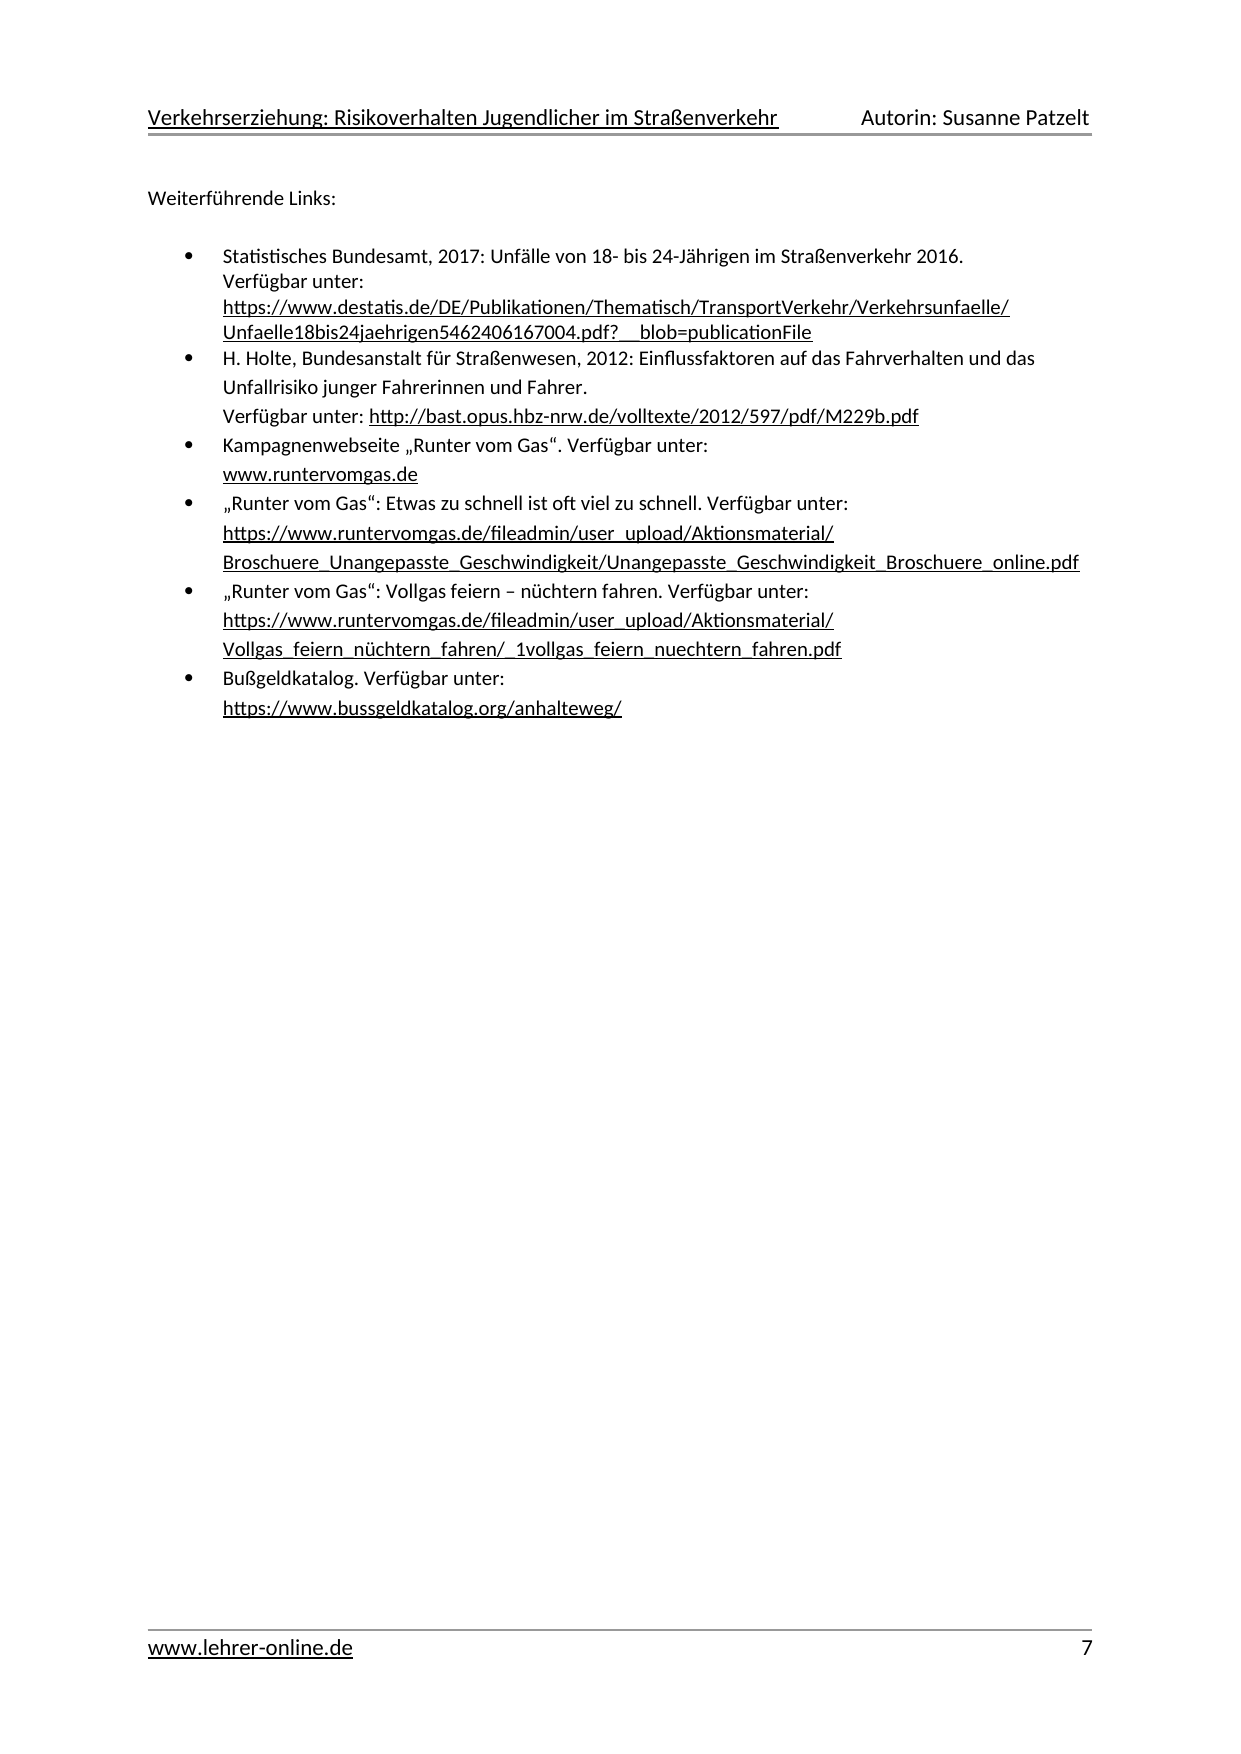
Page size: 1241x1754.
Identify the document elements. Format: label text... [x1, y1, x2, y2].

list Verfügbar unter: [223, 268, 1092, 294]
list Bußgeldkatalog. Verfügbar unter: [185, 666, 1092, 691]
text Weiterführende Links: [148, 185, 1092, 210]
list Verfügbar unter: http://bast.opus.hbz-nrw.de/volltexte/2012/597/pdf/M229b.pdf [223, 403, 1092, 428]
list H. Holte, Bundesanstalt für Straßenwesen, 2012: Einflussfaktoren auf das Fahrverhalten und das Unfallrisiko junger Fahrerinnen und Fahrer. [185, 345, 1092, 399]
list www.runtervomgas.de [223, 461, 1092, 487]
list https://www.destatis.de/DE/Publikationen/Thematisch/TransportVerkehr/Verkehrsunfaelle/Unfaelle18bis24jaehrigen5462406167004.pdf?__blob=publicationFile [223, 294, 1092, 345]
list „Runter vom Gas“: Vollgas feiern – nüchtern fahren. Verfügbar unter: [185, 578, 1092, 603]
list Statistisches Bundesamt, 2017: Unfälle von 18- bis 24-Jährigen im Straßenverkehr 2016. [185, 243, 1092, 268]
list Kampagnenwebseite „Runter vom Gas“. Verfügbar unter: [185, 432, 1092, 458]
list „Runter vom Gas“: Etwas zu schnell ist oft viel zu schnell. Verfügbar unter: [185, 491, 1092, 516]
list https://www.runtervomgas.de/fileadmin/user_upload/Aktionsmaterial/Broschuere_Unangepasste_Geschwindigkeit/Unangepasste_Geschwindigkeit_Broschuere_online.pdf [223, 520, 1092, 574]
list https://www.bussgeldkatalog.org/anhalteweg/ [223, 695, 1092, 720]
list https://www.runtervomgas.de/fileadmin/user_upload/Aktionsmaterial/Vollgas_feiern_nüchtern_fahren/_1vollgas_feiern_nuechtern_fahren.pdf [223, 607, 1092, 662]
